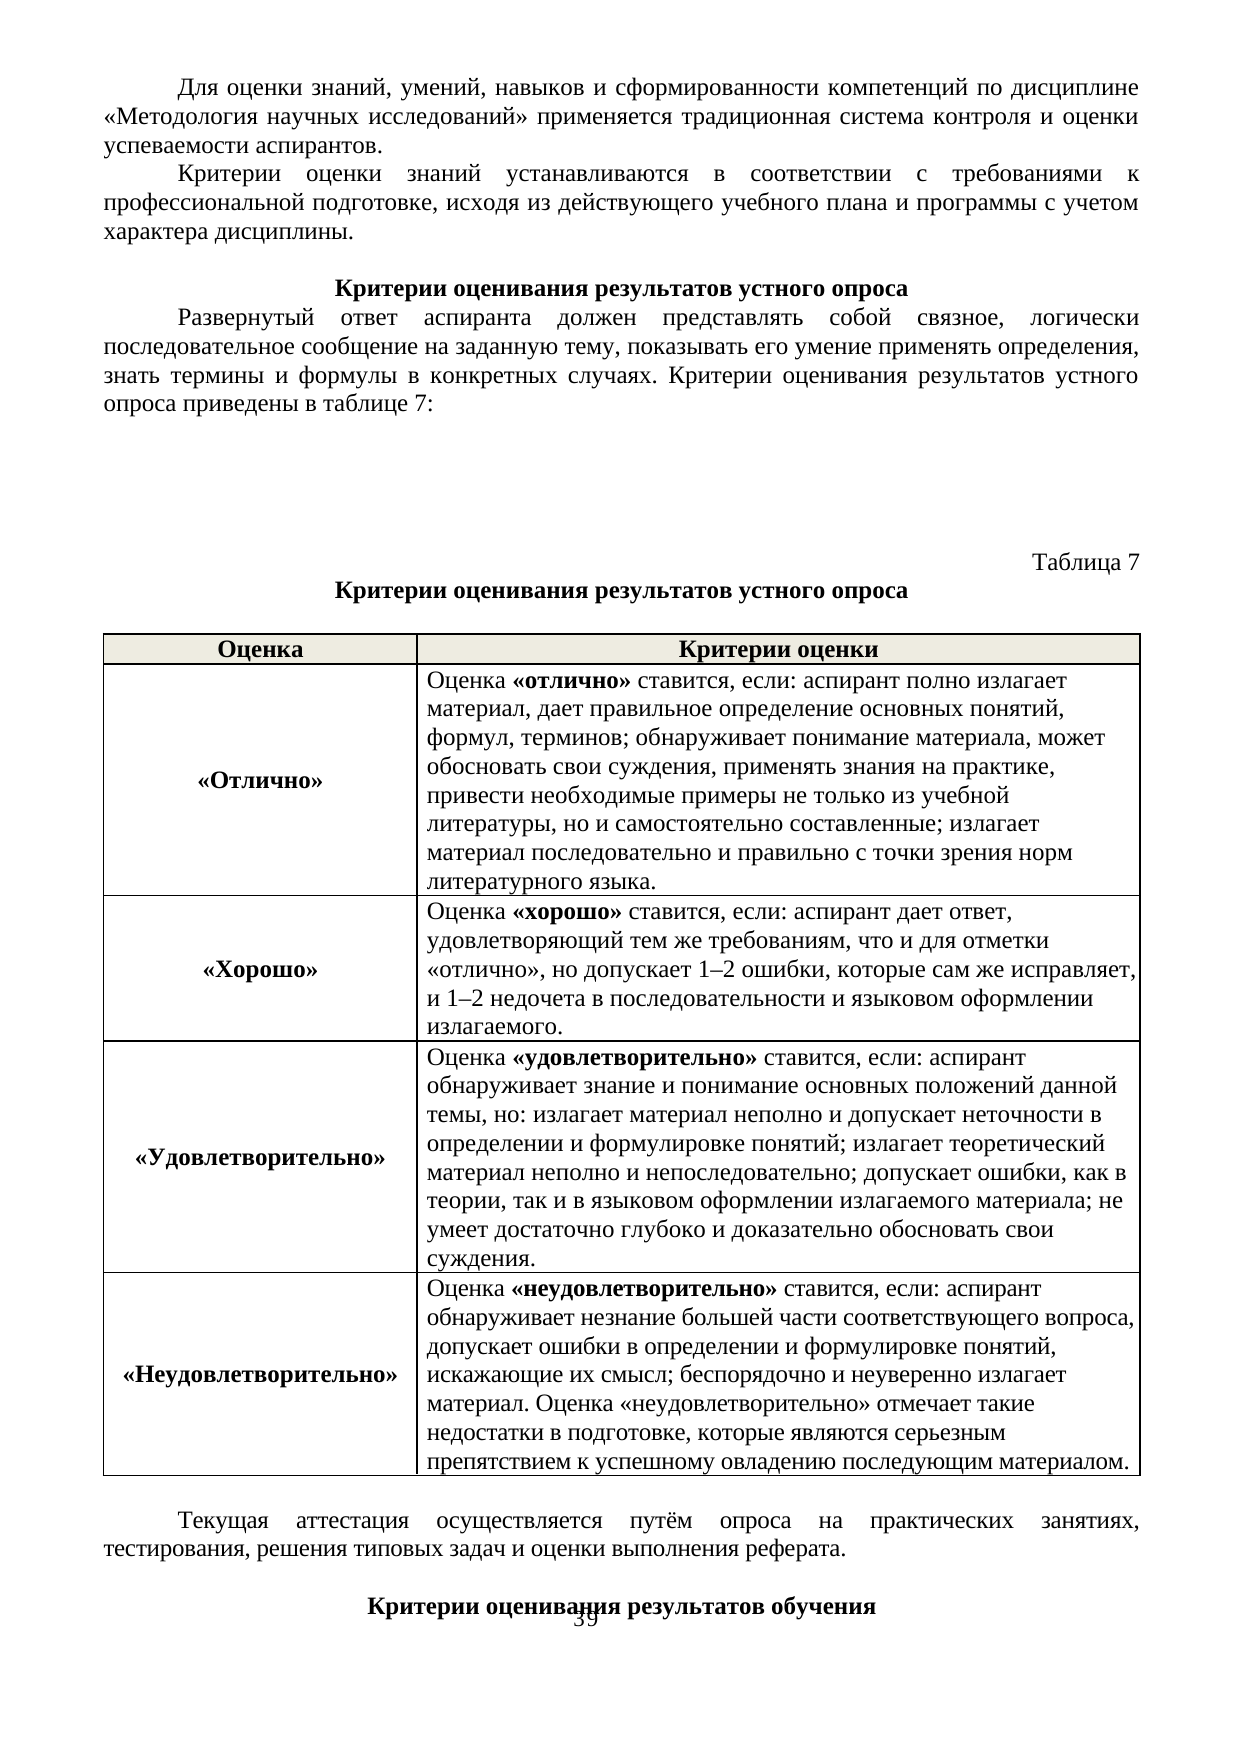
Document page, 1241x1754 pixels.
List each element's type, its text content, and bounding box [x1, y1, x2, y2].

table_cell «Отлично» [104, 665, 416, 895]
text Критерии оценивания результатов обучения [103, 1591, 1140, 1620]
text Критерии оценивания результатов устного опроса [103, 273, 1140, 302]
table_cell Оценка «удовлетворительно» ставится, если: аспирант обнаруживает знание и понимание основных положений данной темы, но: излагает материал неполно и допускает неточности в определении и формулировке понятий; излагает теоретический материал неполно и непоследовательно; допускает ошибки, как в теории, так и в языковом оформлении излагаемого материала; не умеет достаточно глубоко и доказательно обосновать свои суждения. [418, 1042, 1139, 1272]
text Критерии оценки знаний устанавливаются в соответствии с требованиями к профессиональной подготовке, исходя из действующего учебного плана и программы с учетом характера дисциплины. [103, 158, 1140, 245]
text Таблица 7 [103, 547, 1140, 575]
text Текущая аттестация осуществляется путём опроса на практических занятиях, тестирования, решения типовых задач и оценки выполнения реферата. [103, 1505, 1140, 1562]
table_header Критерии оценки [418, 635, 1139, 663]
table_header Оценка [104, 635, 416, 663]
table_cell «Хорошо» [104, 896, 416, 1040]
text Критерии оценивания результатов устного опроса [103, 575, 1140, 604]
text Для оценки знаний, умений, навыков и сформированности компетенций по дисциплине «Методология научных исследований» применяется традиционная система контроля и оценки успеваемости аспирантов. [103, 72, 1140, 158]
table_cell Оценка «неудовлетворительно» ставится, если: аспирант обнаруживает незнание большей части соответствующего вопроса, допускает ошибки в определении и формулировке понятий, искажающие их смысл; беспорядочно и неуверенно излагает материал. Оценка «неудовлетворительно» отмечает такие недостатки в подготовке, которые являются серьезным препятствием к успешному овладению последующим материалом. [418, 1273, 1139, 1474]
table_cell «Неудовлетворительно» [104, 1273, 416, 1474]
text Развернутый ответ аспиранта должен представлять собой связное, логически последовательное сообщение на заданную тему, показывать его умение применять определения, знать термины и формулы в конкретных случаях. Критерии оценивания результатов устного опроса приведены в таблице 7: [103, 302, 1140, 417]
table_cell Оценка «хорошо» ставится, если: аспирант дает ответ, удовлетворяющий тем же требованиям, что и для отметки «отлично», но допускает 1–2 ошибки, которые сам же исправляет, и 1–2 недочета в последовательности и языковом оформлении излагаемого. [418, 896, 1139, 1040]
table_cell «Удовлетворительно» [104, 1042, 416, 1272]
table_cell Оценка «отлично» ставится, если: аспирант полно излагает материал, дает правильное определение основных понятий, формул, терминов; обнаруживает понимание материала, может обосновать свои суждения, применять знания на практике, привести необходимые примеры не только из учебной литературы, но и самостоятельно составленные; излагает материал последовательно и правильно с точки зрения норм литературного языка. [418, 665, 1139, 895]
